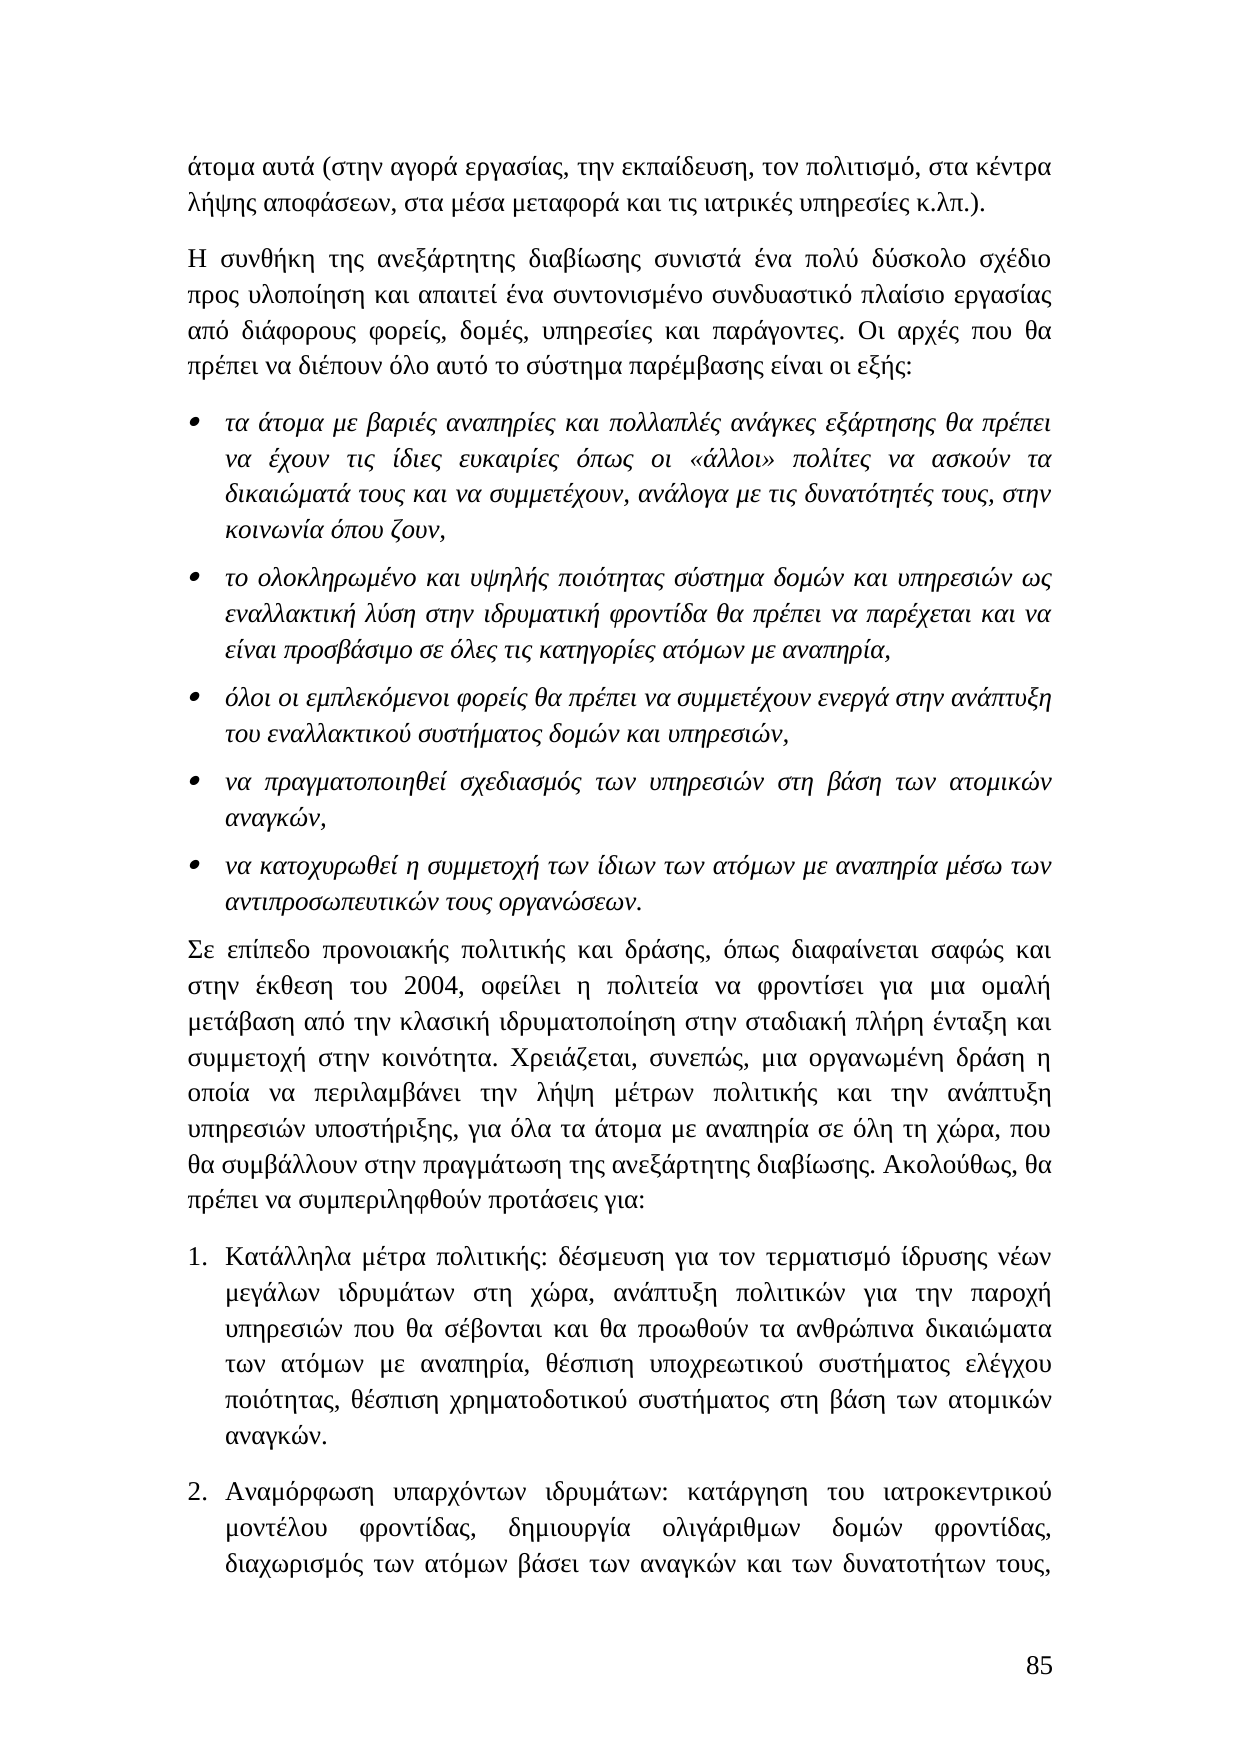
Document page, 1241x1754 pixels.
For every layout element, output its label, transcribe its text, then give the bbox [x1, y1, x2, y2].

text Η συνθήκη της ανεξάρτητης διαβίωσης συνιστά ένα πολύ δύσκολο σχέδιο προς υλοποίηση και απαιτεί ένα συντονισμένο συνδυαστικό πλαίσιο εργασίας από διάφορους φορείς, δομές, υπηρεσίες και παράγοντες. Οι αρχές που θα πρέπει να διέπουν όλο αυτό το σύστημα παρέμβασης είναι οι εξής: [187, 242, 1053, 381]
text όλοι οι εμπλεκόμενοι φορείς θα πρέπει να συμμετέχουν ενεργά στην ανάπτυξη του εναλλακτικού συστήματος δομών και υπηρεσιών, [187, 681, 1053, 748]
text να κατοχυρωθεί η συμμετοχή των ίδιων των ατόμων με αναπηρία μέσω των αντιπροσωπευτικών τους οργανώσεων. [187, 849, 1053, 916]
text Σε επίπεδο προνοιακής πολιτικής και δράσης, όπως διαφαίνεται σαφώς και στην έκθεση του 2004, οφείλει η πολιτεία να φροντίσει για μια ομαλή μετάβαση από την κλασική ιδρυματοποίηση στην σταδιακή πλήρη ένταξη και συμμετοχή στην κοινότητα. Χρειάζεται, συνεπώς, μια οργανωμένη δράση η οποία να περιλαμβάνει την λήψη μέτρων πολιτικής και την ανάπτυξη υπηρεσιών υποστήριξης, για όλα τα άτομα με αναπηρία σε όλη τη χώρα, που θα συμβάλλουν στην πραγμάτωση της ανεξάρτητης διαβίωσης. Ακολούθως, θα πρέπει να συμπεριληφθούν προτάσεις για: [187, 933, 1053, 1215]
text το ολοκληρωμένο και υψηλής ποιότητας σύστημα δομών και υπηρεσιών ως εναλλακτική λύση στην ιδρυματική φροντίδα θα πρέπει να παρέχεται και να είναι προσβάσιμο σε όλες τις κατηγορίες ατόμων με αναπηρία, [187, 562, 1053, 664]
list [187, 1475, 1053, 1578]
list Κατάλληλα μέτρα πολιτικής: δέσμευση για τον τερματισμό ίδρυσης νέων μεγάλων ιδρυμάτων στη χώρα, ανάπτυξη πολιτικών για την παροχή υπηρεσιών που θα σέβονται και θα προωθούν τα ανθρώπινα δικαιώματα των ατόμων με αναπηρία, θέσπιση υποχρεωτικού συστήματος ελέγχου ποιότητας, θέσπιση χρηματοδοτικού συστήματος στη βάση των ατομικών αναγκών. [187, 1240, 1053, 1450]
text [187, 150, 1053, 217]
text να πραγματοποιηθεί σχεδιασμός των υπηρεσιών στη βάση των ατομικών αναγκών, [187, 765, 1053, 832]
text τα άτομα με βαριές αναπηρίες και πολλαπλές ανάγκες εξάρτησης θα πρέπει να έχουν τις ίδιες ευκαιρίες όπως οι «άλλοι» πολίτες να ασκούν τα δικαιώματά τους και να συμμετέχουν, ανάλογα με τις δυνατότητές τους, στην κοινωνία όπου ζουν, [187, 406, 1053, 544]
